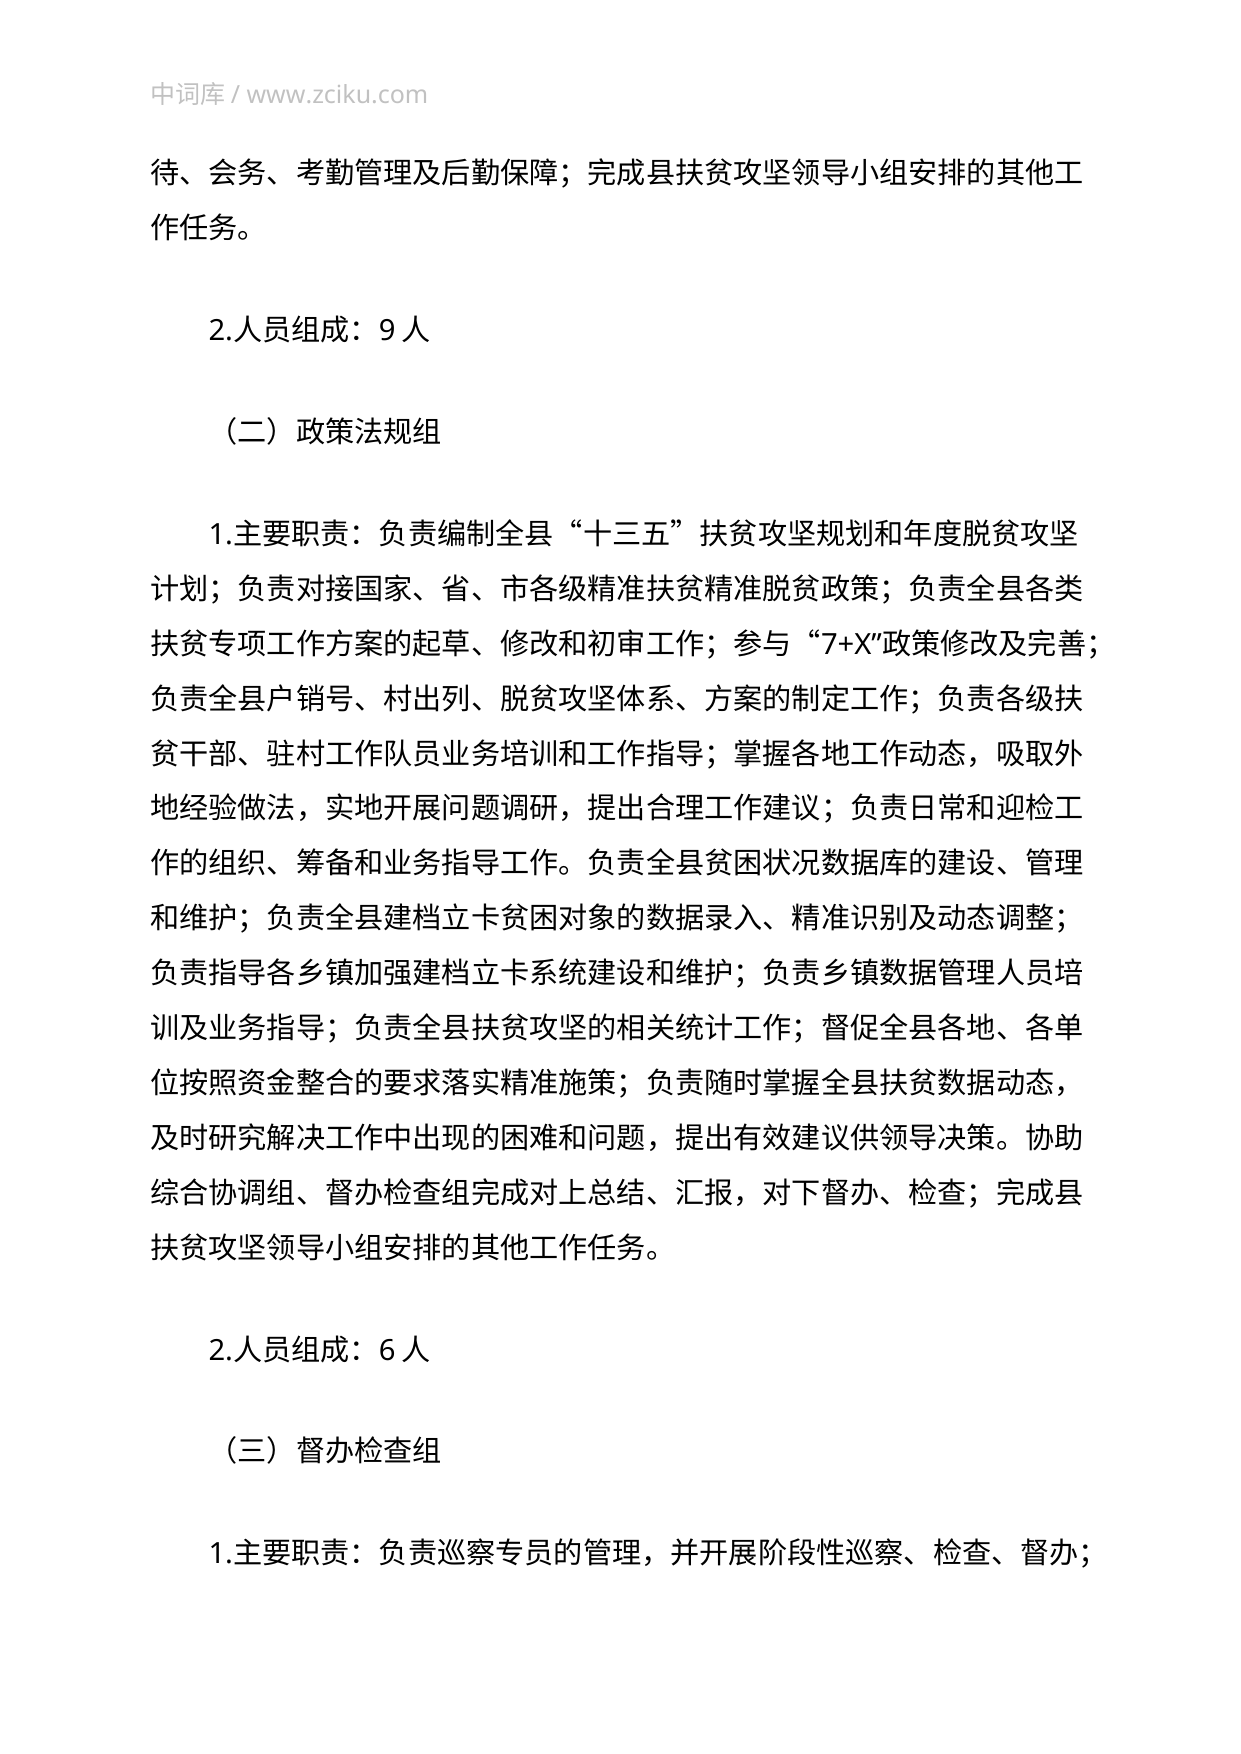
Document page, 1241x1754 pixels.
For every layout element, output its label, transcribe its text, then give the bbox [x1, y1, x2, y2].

text 2.人员组成：6人 [150, 1326, 1090, 1368]
text 1.主要职责：负责编制全县“十三五”扶贫攻坚规划和年度脱贫攻坚计划；负责对接国家、省、市各级精准扶贫精准脱贫政策；负责全县各类扶贫专项工作方案的起草、修改和初审工作；参与“7+X”政策修改及完善；负责全县户销号、村出列、脱贫攻坚体系、方案的制定工作；负责各级扶贫干部、驻村工作队员业务培训和工作指导；掌握各地工作动态，吸取外地经验做法，实地开展问题调研，提出合理工作建议；负责日常和迎检工作的组织、筹备和业务指导工作。负责全县贫困状况数据库的建设、管理和维护；负责全县建档立卡贫困对象的数据录入、精准识别及动态调整；负责指导各乡镇加强建档立卡系统建设和维护；负责乡镇数据管理人员培训及业务指导；负责全县扶贫攻坚的相关统计工作；督促全县各地、各单位按照资金整合的要求落实精准施策；负责随时掌握全县扶贫数据动态，及时研究解决工作中出现的困难和问题，提出有效建议供领导决策。协助综合协调组、督办检查组完成对上总结、汇报，对下督办、检查；完成县扶贫攻坚领导小组安排的其他工作任务。 [150, 510, 1090, 1267]
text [150, 1530, 1090, 1572]
text （三）督办检查组 [150, 1428, 1090, 1470]
text 2.人员组成：9人 [150, 307, 1090, 349]
text （二）政策法规组 [150, 409, 1090, 451]
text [150, 150, 1090, 247]
